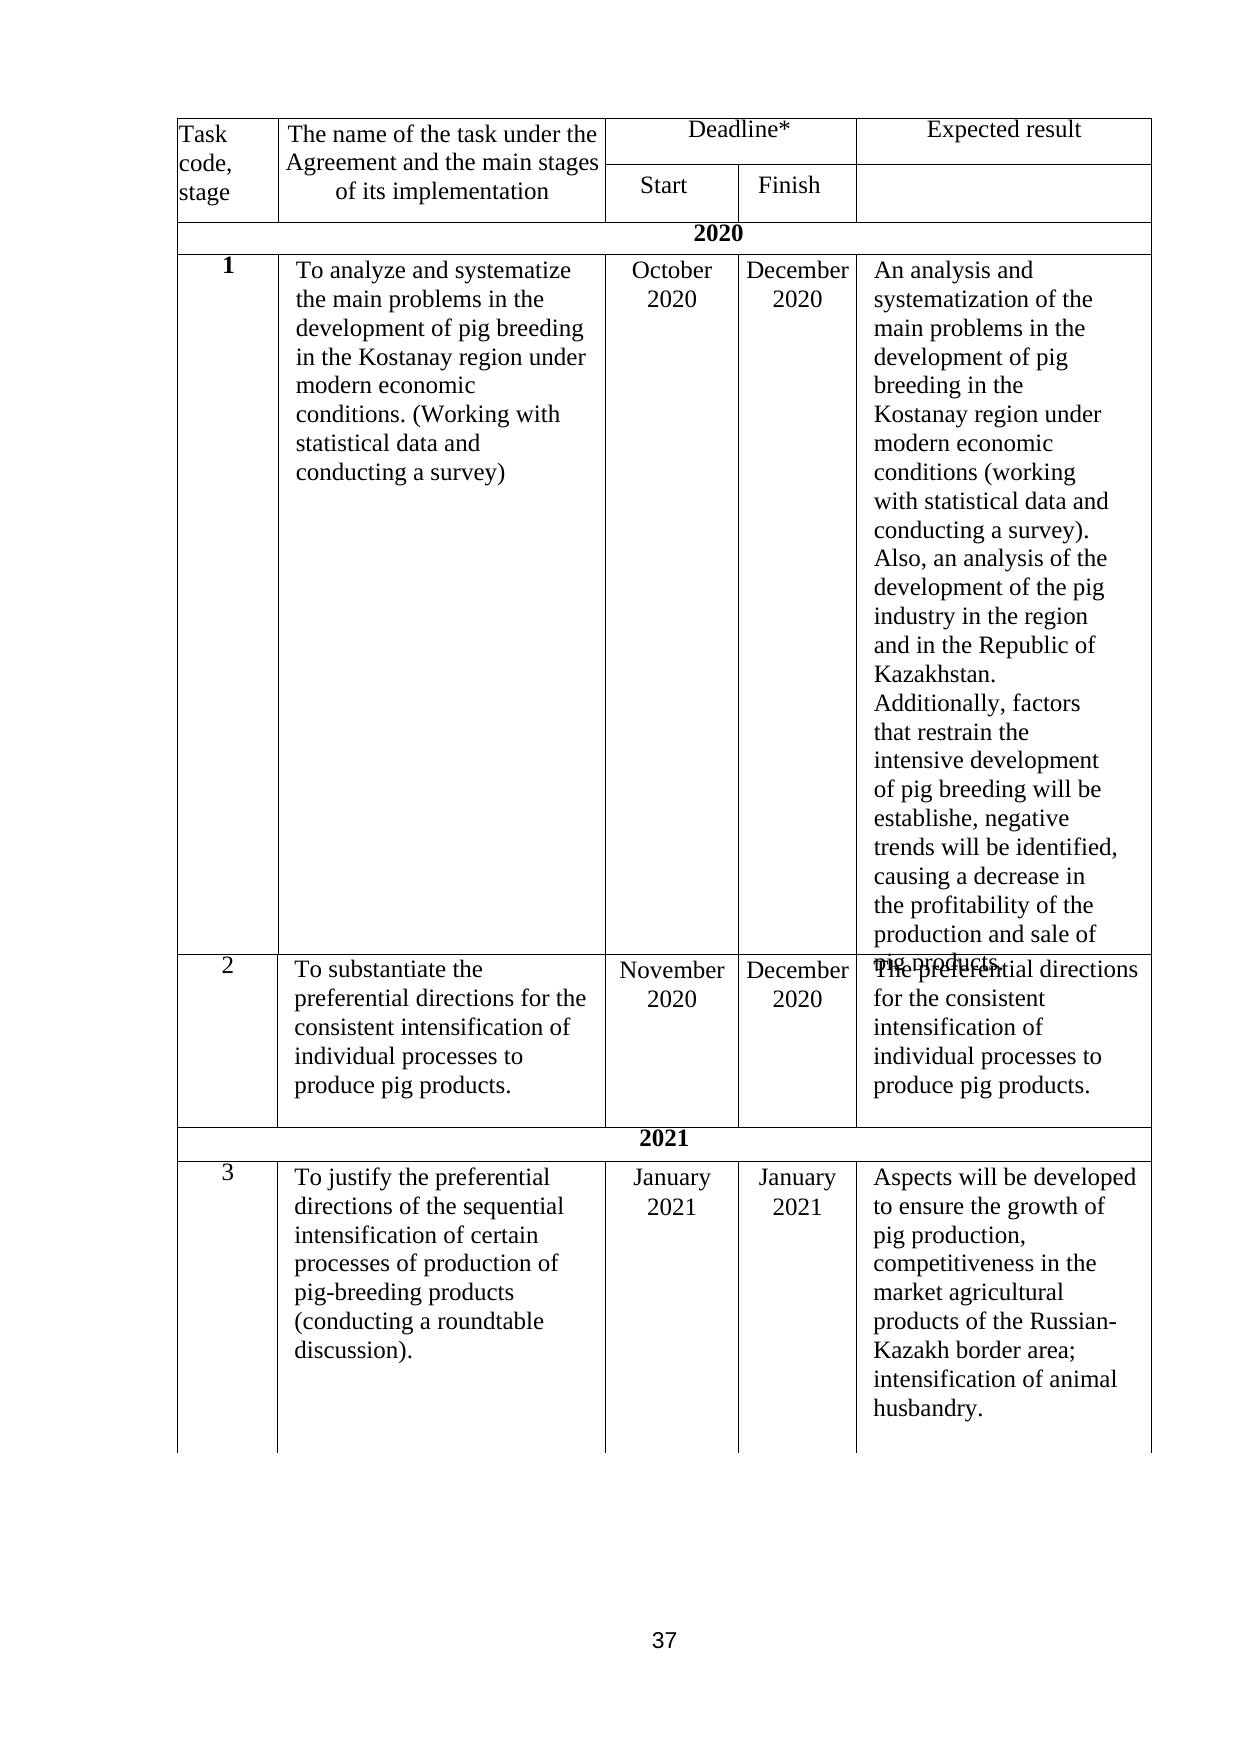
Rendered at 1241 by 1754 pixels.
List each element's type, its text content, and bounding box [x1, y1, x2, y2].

table_header Expected result [857, 119, 1151, 163]
table_cell 1 [178, 255, 278, 954]
table_cell 3 [178, 1162, 277, 1453]
table_cell [857, 165, 1151, 222]
table_header The name of the task under the Agreement and the main stages of its implementation [279, 119, 605, 222]
table_cell January 2021 [606, 1162, 738, 1453]
table_cell To analyze and systematize the main problems in the development of pig breeding in the Kostanay region under modern economic conditions. (Working with statistical data and conducting a survey) [279, 255, 605, 954]
table_cell Start [606, 165, 738, 222]
table_cell To justify the preferential directions of the sequential intensification of certain processes of production of pig-breeding products (conducting a roundtable discussion). [278, 1162, 605, 1453]
table_cell January 2021 [739, 1162, 856, 1453]
table_cell Aspects will be developed to ensure the growth of pig production, competitiveness in the market agricultural products of the Russian-Kazakh border area; intensification of animal husbandry. [857, 1162, 1151, 1453]
table_cell An analysis and systematization of the main problems in the development of pig breeding in the Kostanay region under modern economic conditions (working with statistical data and conducting a survey). Also, an analysis of the development of the pig industry in the region and in the Republic of Kazakhstan. Additionally, factors that restrain the intensive development of pig breeding will be establishe, negative trends will be identified, causing a decrease in the profitability of the production and sale of pig products. [857, 255, 1151, 954]
table_cell Finish [739, 165, 856, 222]
table_header Task code, stage [178, 119, 278, 222]
table_cell December 2020 [739, 955, 856, 1127]
table_cell November 2020 [606, 955, 738, 1127]
table_cell The preferential directions for the consistent intensification of individual processes to produce pig products. [857, 955, 1151, 1127]
table_cell To substantiate the preferential directions for the consistent intensification of individual processes to produce pig products. [278, 955, 605, 1127]
table_cell 2021 [178, 1128, 1151, 1161]
table_cell 2020 [178, 223, 1151, 254]
table_cell October 2020 [606, 255, 738, 954]
table_cell 2 [178, 955, 277, 1127]
table_cell December 2020 [739, 255, 856, 954]
table_header Deadline* [606, 119, 856, 163]
